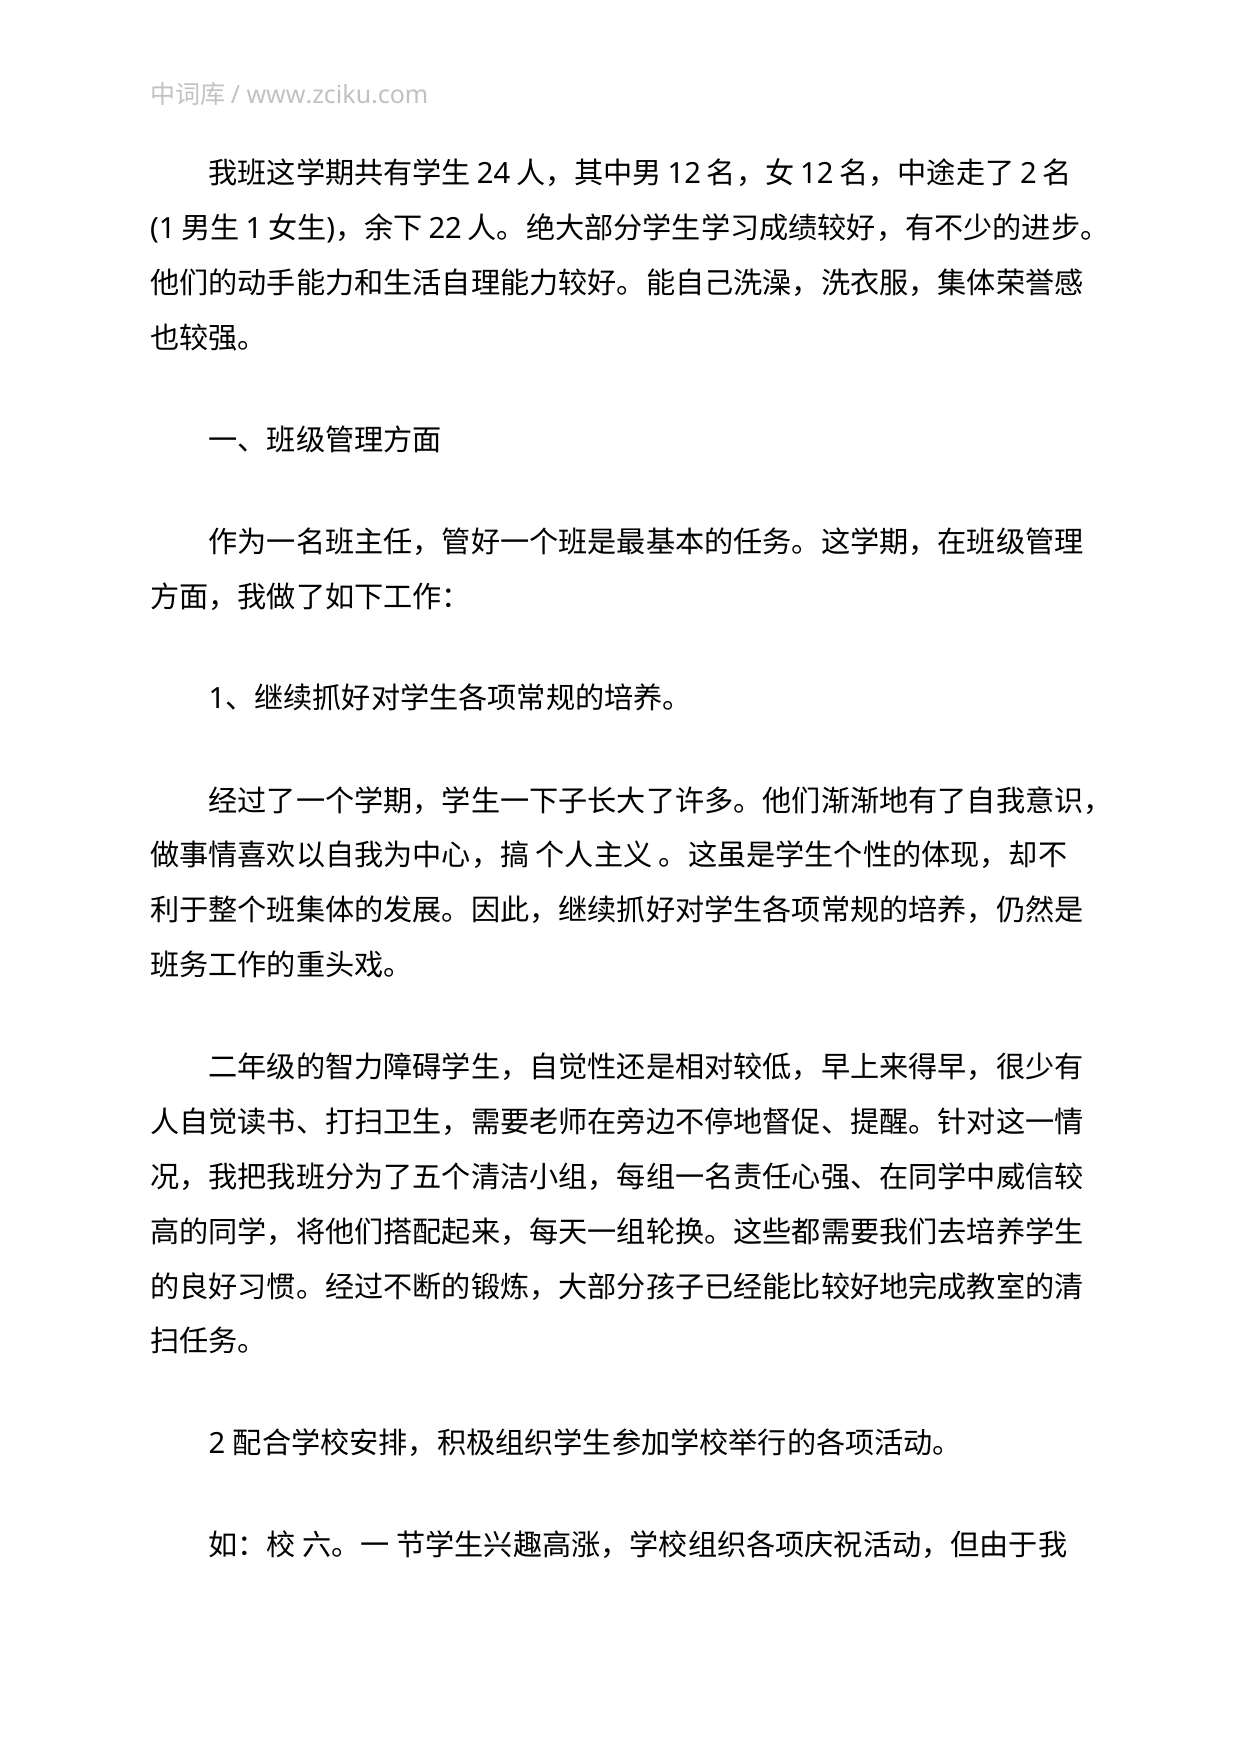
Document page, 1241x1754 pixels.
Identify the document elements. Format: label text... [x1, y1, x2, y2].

text 2 配合学校安排，积极组织学生参加学校举行的各项活动。 [150, 1420, 1090, 1462]
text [150, 1522, 1090, 1564]
text 1、继续抓好对学生各项常规的培养。 [150, 675, 1090, 717]
text 我班这学期共有学生24人，其中男12名，女12名，中途走了2名(1男生1女生)，余下22人。绝大部分学生学习成绩较好，有不少的进步。他们的动手能力和生活自理能力较好。能自己洗澡，洗衣服，集体荣誉感也较强。 [150, 150, 1090, 357]
text 二年级的智力障碍学生，自觉性还是相对较低，早上来得早，很少有人自觉读书、打扫卫生，需要老师在旁边不停地督促、提醒。针对这一情况，我把我班分为了五个清洁小组，每组一名责任心强、在同学中威信较高的同学，将他们搭配起来，每天一组轮换。这些都需要我们去培养学生的良好习惯。经过不断的锻炼，大部分孩子已经能比较好地完成教室的清扫任务。 [150, 1043, 1090, 1360]
text 一、班级管理方面 [150, 417, 1090, 459]
text 作为一名班主任，管好一个班是最基本的任务。这学期，在班级管理方面，我做了如下工作： [150, 518, 1090, 616]
text 经过了一个学期，学生一下子长大了许多。他们渐渐地有了自我意识，做事情喜欢以自我为中心，搞 个人主义 。这虽是学生个性的体现，却不利于整个班集体的发展。因此，继续抓好对学生各项常规的培养，仍然是班务工作的重头戏。 [150, 777, 1090, 984]
